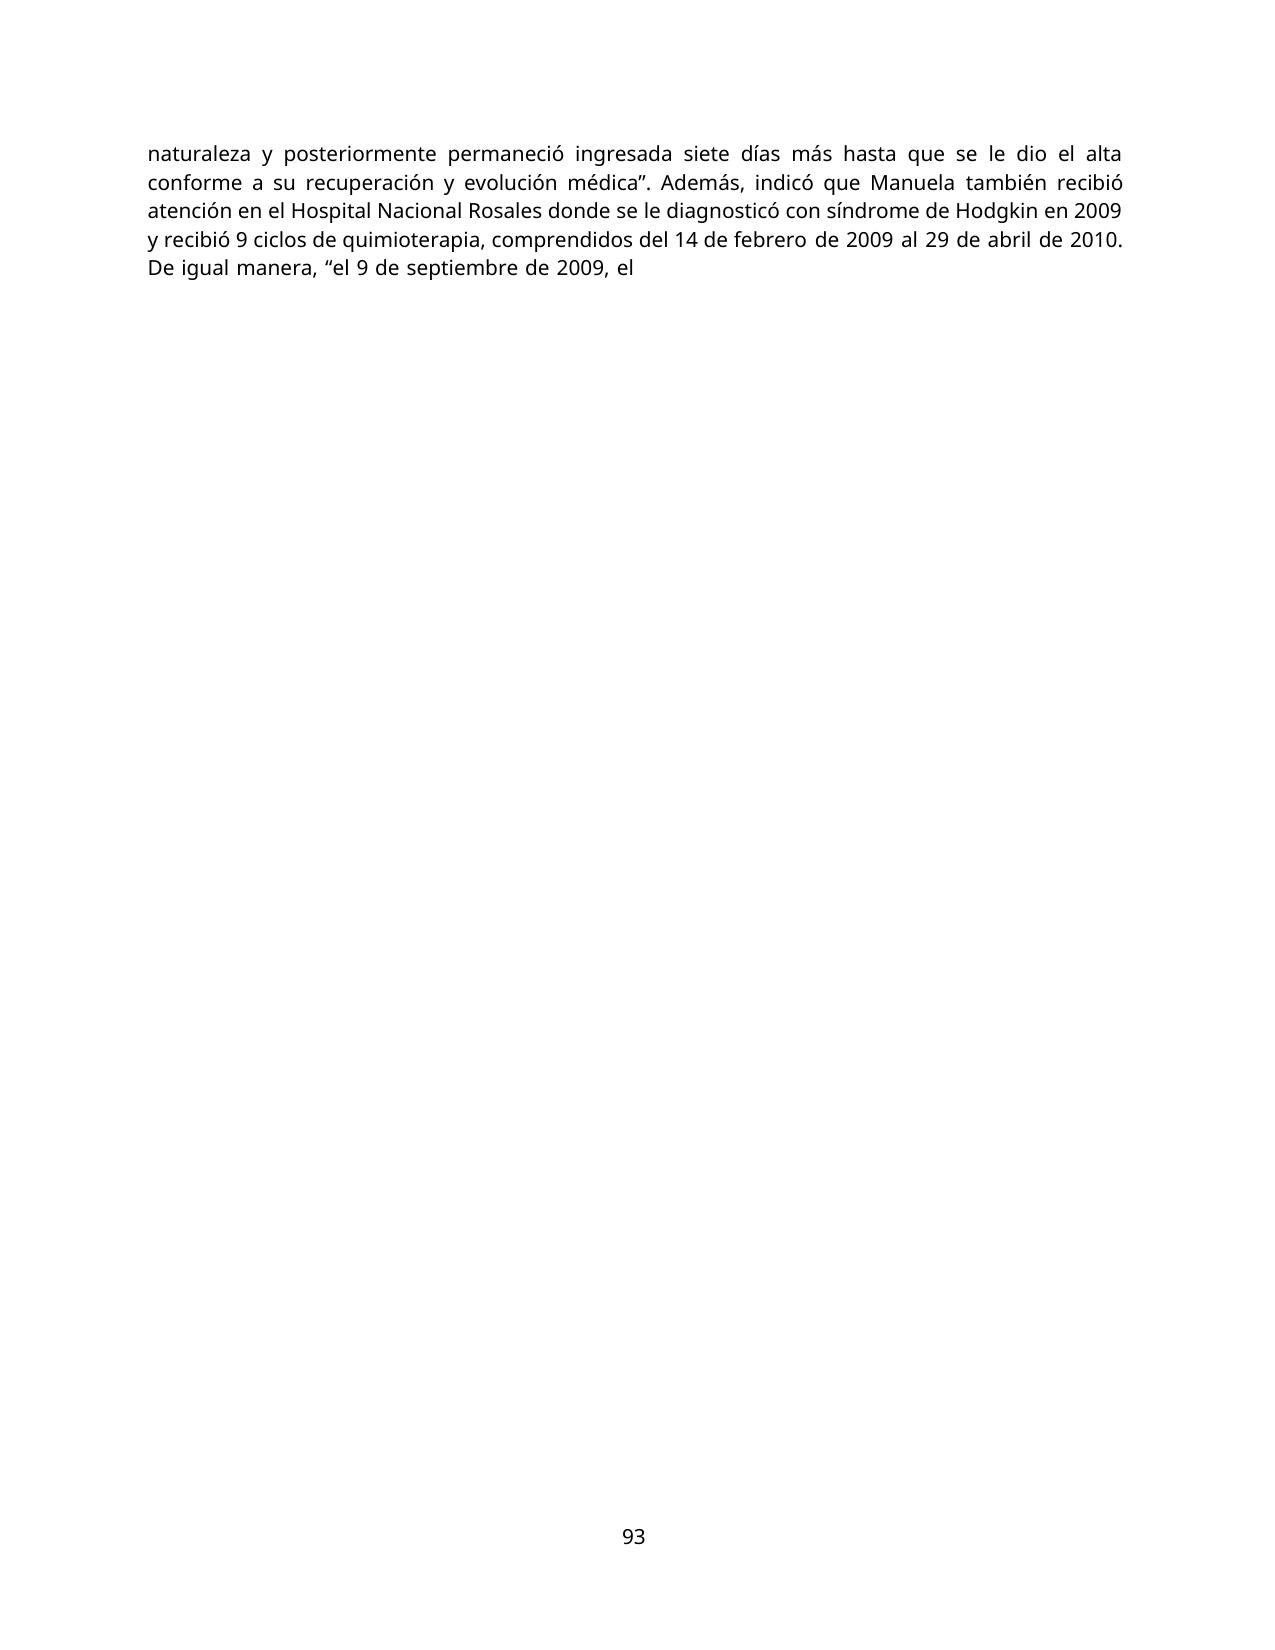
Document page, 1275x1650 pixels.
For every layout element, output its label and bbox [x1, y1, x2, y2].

list [147, 139, 1123, 282]
